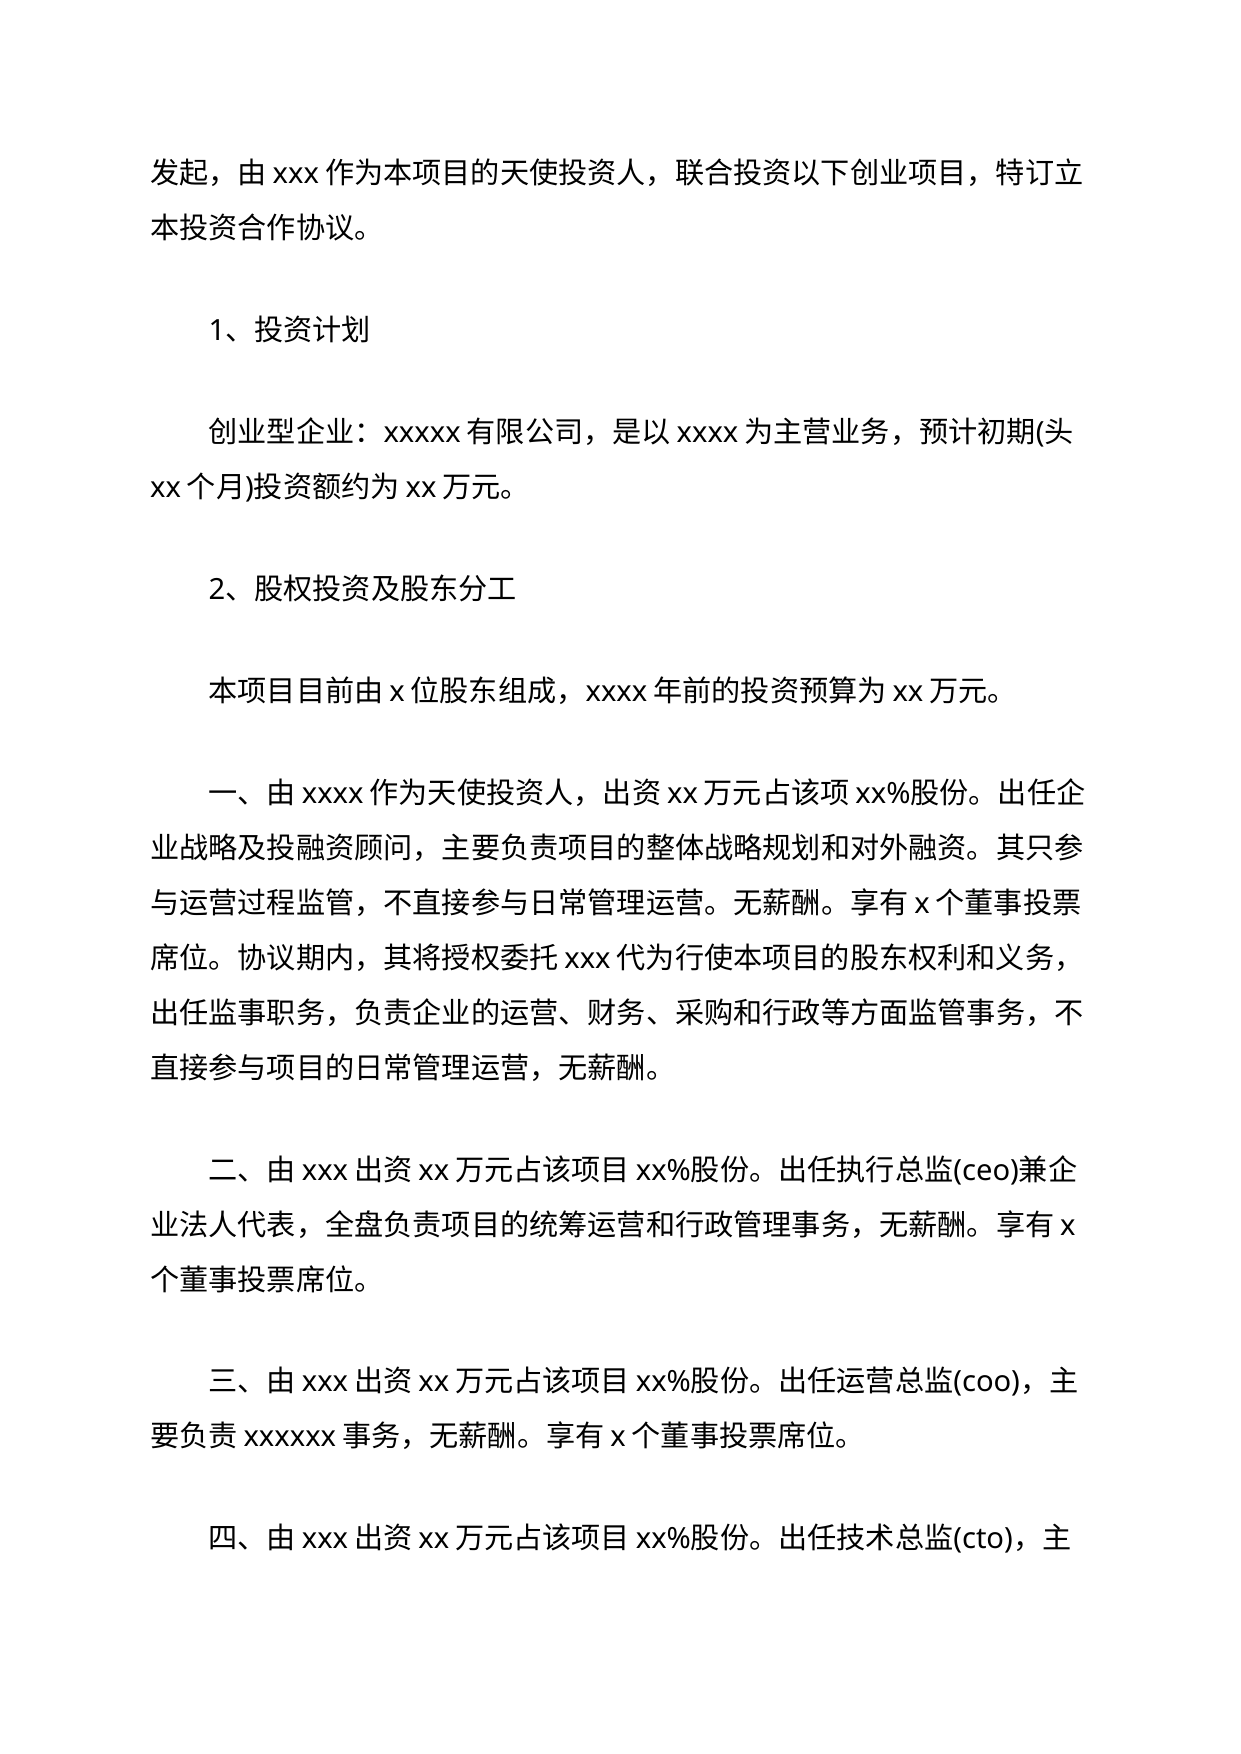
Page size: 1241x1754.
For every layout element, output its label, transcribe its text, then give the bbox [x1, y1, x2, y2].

text 2、股权投资及股东分工 [150, 566, 1090, 608]
text 本项目目前由x位股东组成，xxxx年前的投资预算为xx万元。 [150, 668, 1090, 710]
text 创业型企业：xxxxx有限公司，是以xxxx为主营业务，预计初期(头xx个月)投资额约为xx万元。 [150, 409, 1090, 506]
text 二、由xxx出资xx万元占该项目xx%股份。出任执行总监(ceo)兼企业法人代表，全盘负责项目的统筹运营和行政管理事务，无薪酬。享有x个董事投票席位。 [150, 1146, 1090, 1298]
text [150, 150, 1090, 247]
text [150, 1515, 1090, 1557]
text 一、由xxxx作为天使投资人，出资xx万元占该项xx%股份。出任企业战略及投融资顾问，主要负责项目的整体战略规划和对外融资。其只参与运营过程监管，不直接参与日常管理运营。无薪酬。享有x个董事投票席位。协议期内，其将授权委托xxx代为行使本项目的股东权利和义务，出任监事职务，负责企业的运营、财务、采购和行政等方面监管事务，不直接参与项目的日常管理运营，无薪酬。 [150, 770, 1090, 1087]
text 三、由xxx出资xx万元占该项目xx%股份。出任运营总监(coo)，主要负责xxxxxx事务，无薪酬。享有x个董事投票席位。 [150, 1358, 1090, 1455]
text 1、投资计划 [150, 307, 1090, 349]
